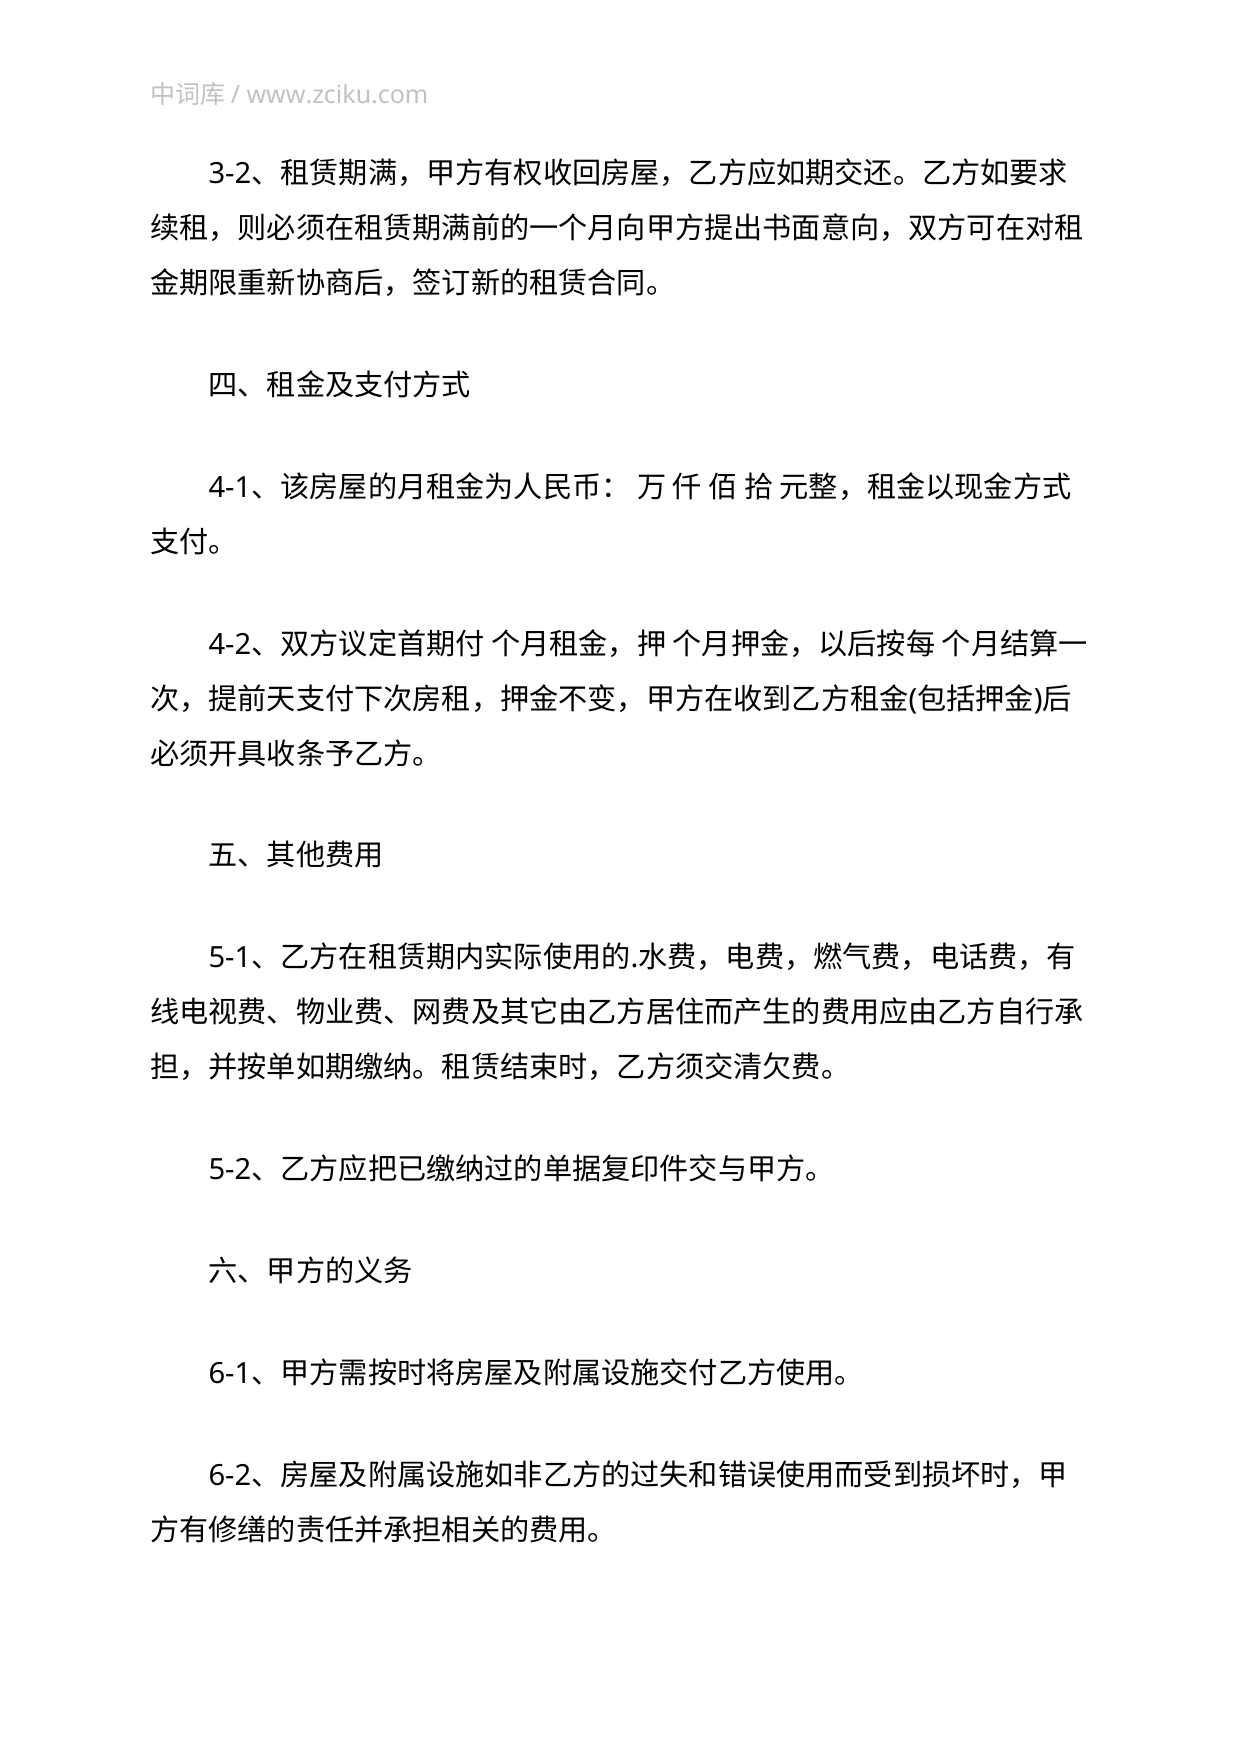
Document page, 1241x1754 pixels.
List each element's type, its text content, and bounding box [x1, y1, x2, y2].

text 6-2、房屋及附属设施如非乙方的过失和错误使用而受到损坏时，甲方有修缮的责任并承担相关的费用。 [150, 1451, 1090, 1548]
text 5-1、乙方在租赁期内实际使用的.水费，电费，燃气费，电话费，有线电视费、物业费、网费及其它由乙方居住而产生的费用应由乙方自行承担，并按单如期缴纳。租赁结束时，乙方须交清欠费。 [150, 934, 1090, 1086]
text 3-2、租赁期满，甲方有权收回房屋，乙方应如期交还。乙方如要求续租，则必须在租赁期满前的一个月向甲方提出书面意向，双方可在对租金期限重新协商后，签订新的租赁合同。 [150, 150, 1090, 302]
text 四、租金及支付方式 [150, 362, 1090, 404]
text 4-1、该房屋的月租金为人民币： 万 仟 佰 拾 元整，租金以现金方式支付。 [150, 463, 1090, 561]
text 6-1、甲方需按时将房屋及附属设施交付乙方使用。 [150, 1349, 1090, 1392]
text 5-2、乙方应把已缴纳过的单据复印件交与甲方。 [150, 1145, 1090, 1188]
text 4-2、双方议定首期付 个月租金，押 个月押金，以后按每 个月结算一次，提前天支付下次房租，押金不变，甲方在收到乙方租金(包括押金)后必须开具收条予乙方。 [150, 620, 1090, 772]
text 六、甲方的义务 [150, 1247, 1090, 1290]
text 五、其他费用 [150, 832, 1090, 874]
